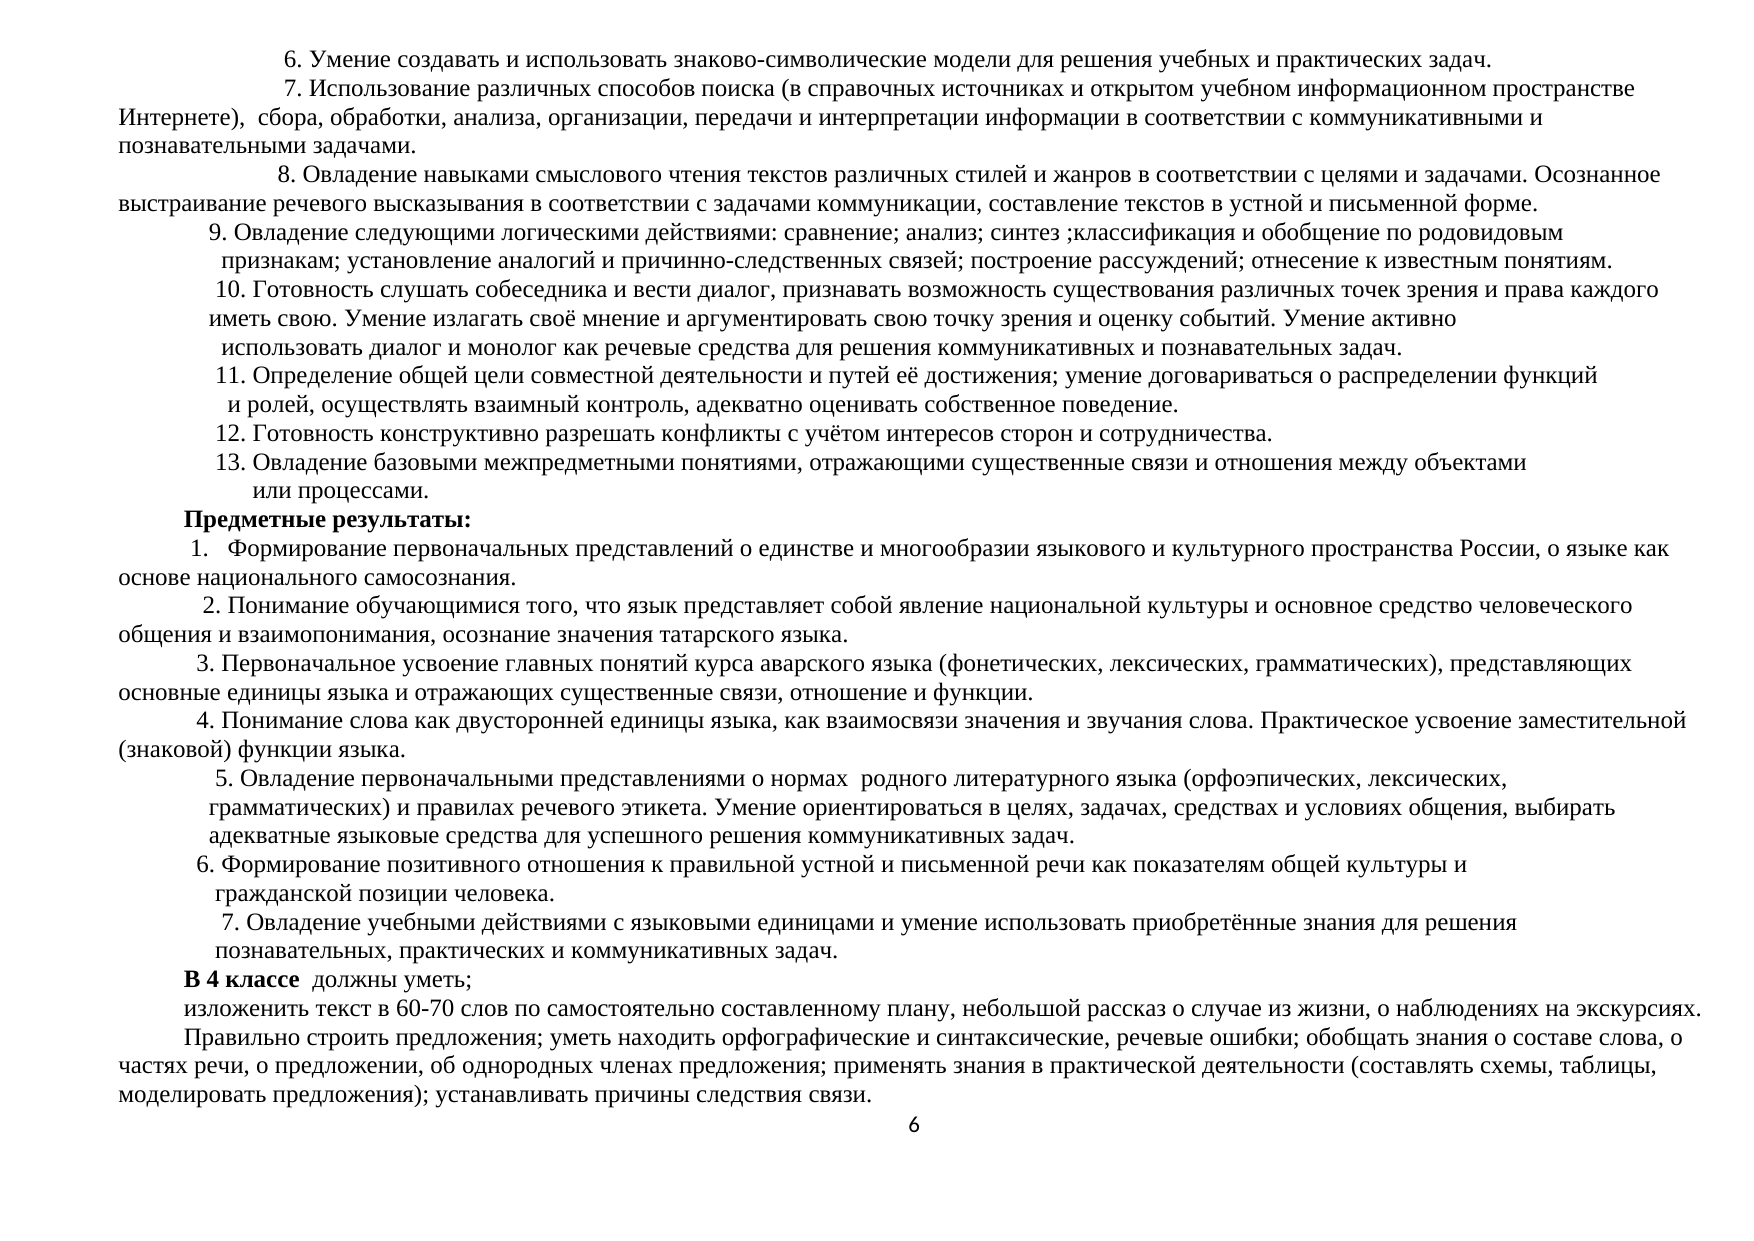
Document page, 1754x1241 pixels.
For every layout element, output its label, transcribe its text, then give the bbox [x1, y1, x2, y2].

text 7. Использование различных способов поиска (в справочных источниках и открытом учебном информационном пространстве Интернете), сбора, обработки, анализа, организации, передачи и интерпретации информации в соответствии с коммуникативными и познавательными задачами. [118, 73, 1709, 159]
text адекватные языковые средства для успешного решения коммуникативных задач. [118, 821, 1709, 849]
text 6. Формирование позитивного отношения к правильной устной и письменной речи как показателям общей культуры и [118, 849, 1709, 878]
text 5. Овладение первоначальными представлениями о нормах родного литературного языка (орфоэпических, лексических, [118, 763, 1709, 792]
text 10. Готовность слушать собеседника и вести диалог, признавать возможность существования различных точек зрения и права каждого [118, 274, 1709, 303]
text использовать диалог и монолог как речевые средства для решения коммуникативных и познавательных задач. [118, 332, 1709, 361]
text 13. Овладение базовыми межпредметными понятиями, отражающими существенные связи и отношения между объектами [118, 447, 1709, 476]
text признакам; установление аналогий и причинно-следственных связей; построение рассуждений; отнесение к известным понятиям. [118, 246, 1709, 274]
text 9. Овладение следующими логическими действиями: сравнение; анализ; синтез ;классификация и обобщение по родовидовым [118, 217, 1709, 246]
text и ролей, осуществлять взаимный контроль, адекватно оценивать собственное поведение. [118, 389, 1709, 418]
text 3. Первоначальное усвоение главных понятий курса аварского языка (фонетических, лексических, грамматических), представляющих основные единицы языка и отражающих существенные связи, отношение и функции. [118, 648, 1709, 706]
text гражданской позиции человека. [118, 878, 1709, 907]
text 1. Формирование первоначальных представлений о единстве и многообразии языкового и культурного пространства России, о языке как основе национального самосознания. [118, 533, 1709, 591]
text изложенить текст в 60-70 слов по самостоятельно составленному плану, небольшой рассказ о случае из жизни, о наблюдениях на экскурсиях. [118, 993, 1709, 1022]
text познавательных, практических и коммуникативных задач. [118, 936, 1709, 964]
text 7. Овладение учебными действиями с языковыми единицами и умение использовать приобретённые знания для решения [118, 907, 1709, 936]
text Предметные результаты: [118, 504, 1709, 533]
text 12. Готовность конструктивно разрешать конфликты с учётом интересов сторон и сотрудничества. [118, 418, 1709, 447]
text 4. Понимание слова как двусторонней единицы языка, как взаимосвязи значения и звучания слова. Практическое усвоение заместительной (знаковой) функции языка. [118, 706, 1709, 763]
text 11. Определение общей цели совместной деятельности и путей её достижения; умение договариваться о распределении функций [118, 361, 1709, 389]
text грамматических) и правилах речевого этикета. Умение ориентироваться в целях, задачах, средствах и условиях общения, выбирать [118, 792, 1709, 821]
text иметь свою. Умение излагать своё мнение и аргументировать свою точку зрения и оценку событий. Умение активно [118, 303, 1709, 332]
text или процессами. [118, 476, 1709, 504]
text 2. Понимание обучающимися того, что язык представляет собой явление национальной культуры и основное средство человеческого общения и взаимопонимания, осознание значения татарского языка. [118, 591, 1709, 648]
text В 4 классе должны уметь; [118, 964, 1709, 993]
text 8. Овладение навыками смыслового чтения текстов различных стилей и жанров в соответствии с целями и задачами. Осознанное выстраивание речевого высказывания в соответствии с задачами коммуникации, составление текстов в устной и письменной форме. [118, 159, 1709, 217]
text Правильно строить предложения; уметь находить орфографические и синтаксические, речевые ошибки; обобщать знания о составе слова, о частях речи, о предложении, об однородных членах предложения; применять знания в практической деятельности (составлять схемы, таблицы, моделировать предложения); устанавливать причины следствия связи. [118, 1022, 1709, 1108]
text 6. Умение создавать и использовать знаково-символические модели для решения учебных и практических задач. [118, 44, 1709, 73]
